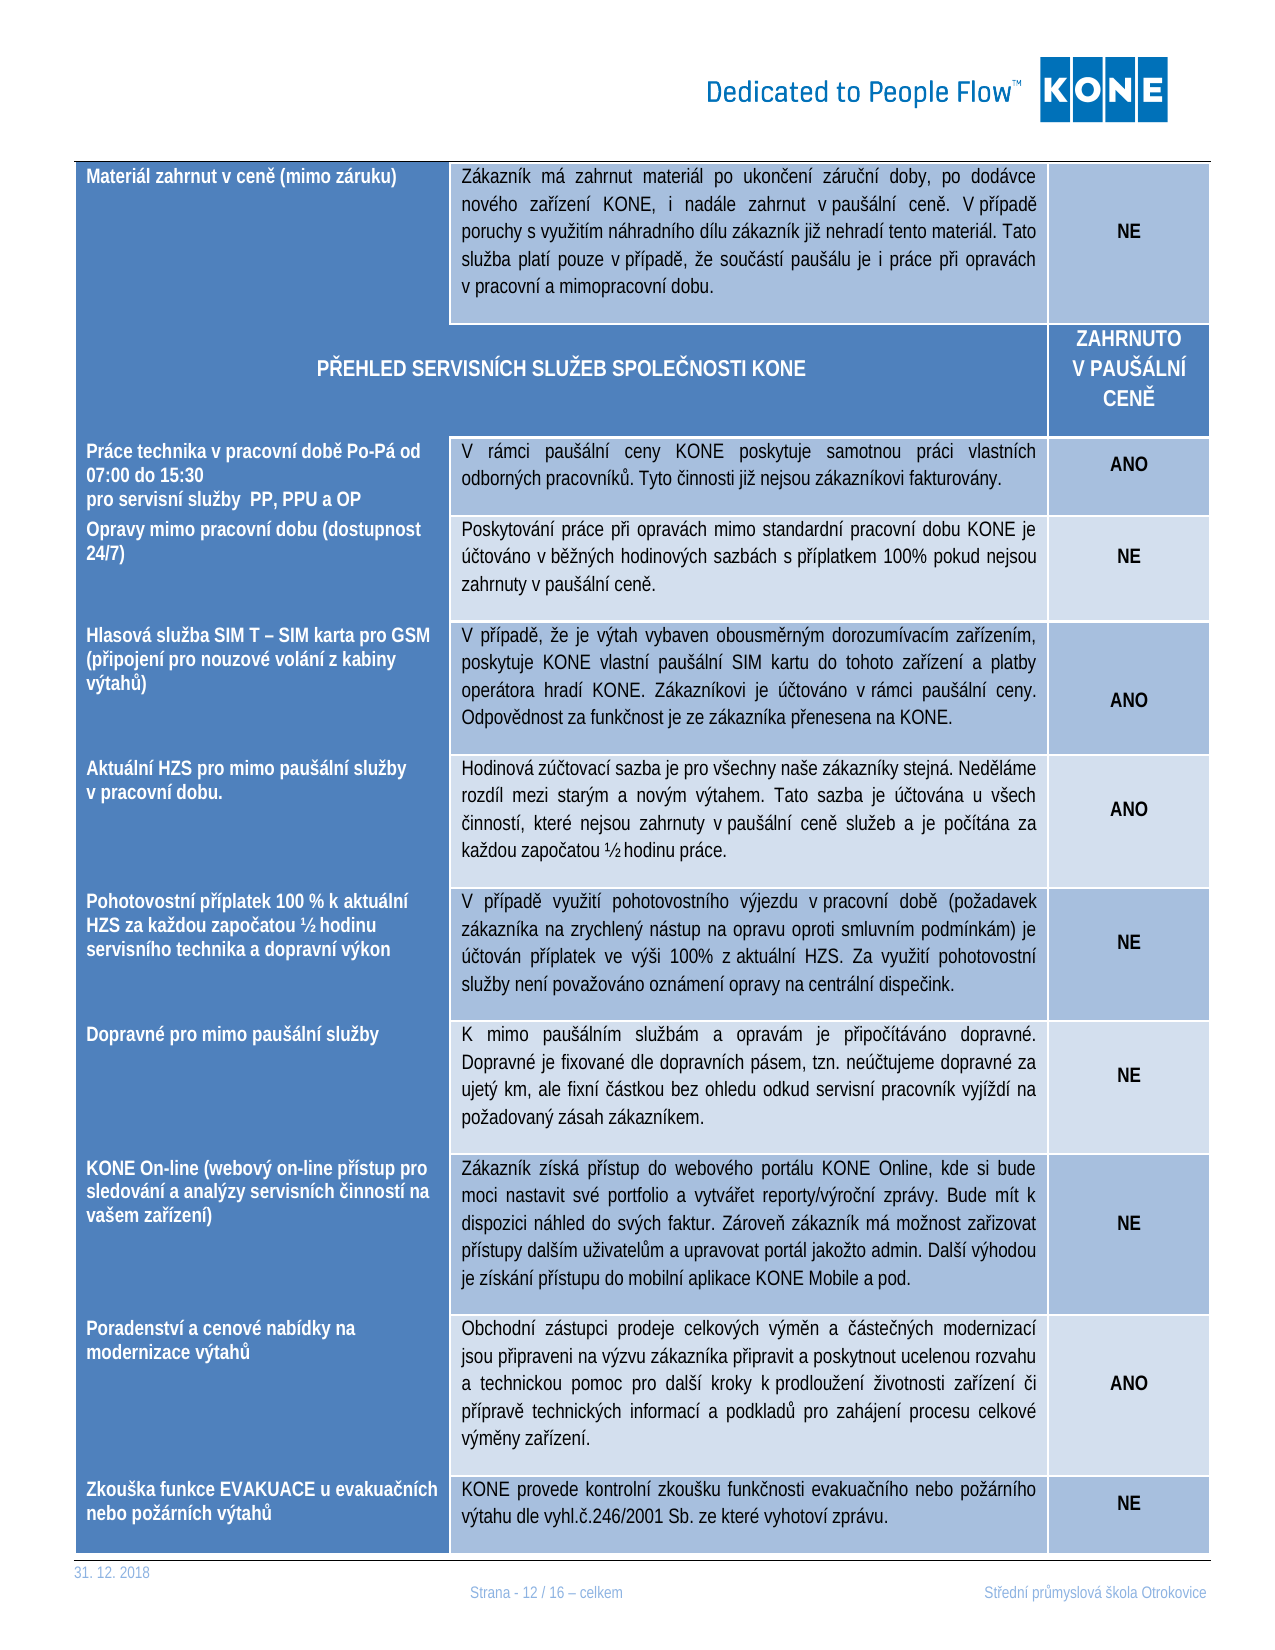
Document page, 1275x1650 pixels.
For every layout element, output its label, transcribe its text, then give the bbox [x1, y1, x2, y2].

table_cell V případě, že je výtah vybaven obousměrným dorozumívacím zařízením, poskytuje KONE vlastní paušální SIM kartu do tohoto zařízení a platby operátora hradí KONE. Zákazníkovi je účtováno v rámci paušální ceny. Odpovědnost za funkčnost je ze zákazníka přenesena na KONE. [451, 623, 1047, 754]
table_cell Zákazník má zahrnut materiál po ukončení záruční doby, po dodávce nového zařízení KONE, i nadále zahrnut v paušální ceně. V případě poruchy s využitím náhradního dílu zákazník již nehradí tento materiál. Tato služba platí pouze v případě, že součástí paušálu je i práce při opravách v pracovní a mimopracovní dobu. [451, 164, 1047, 323]
table_cell V rámci paušální ceny KONE poskytuje samotnou práci vlastních odborných pracovníků. Tyto činnosti již nejsou zákazníkovi fakturovány. [451, 439, 1047, 515]
table_cell K mimo paušálním službám a opravám je připočítáváno dopravné. Dopravné je fixované dle dopravních pásem, tzn. neúčtujeme dopravné za ujetý km, ale fixní částkou bez ohledu odkud servisní pracovník vyjíždí na požadovaný zásah zákazníkem. [451, 1022, 1047, 1153]
table_cell Hodinová zúčtovací sazba je pro všechny naše zákazníky stejná. Neděláme rozdíl mezi starým a novým výtahem. Tato sazba je účtována u všech činností, které nejsou zahrnuty v paušální ceně služeb a je počítána za každou započatou ½ hodinu práce. [451, 756, 1047, 887]
table_cell Poradenství a cenové nabídky na modernizace výtahů [76, 1314, 449, 1475]
table_cell NE [1049, 1155, 1209, 1314]
table_cell Zákazník získá přístup do webového portálu KONE Online, kde si bude moci nastavit své portfolio a vytvářet reporty/výroční zprávy. Bude mít k dispozici náhled do svých faktur. Zároveň zákazník má možnost zařizovat přístupy dalším uživatelům a upravovat portál jakožto admin. Další výhodou je získání přístupu do mobilní aplikace KONE Mobile a pod. [451, 1155, 1047, 1314]
table_cell Poskytování práce při opravách mimo standardní pracovní dobu KONE je účtováno v běžných hodinových sazbách s příplatkem 100% pokud nejsou zahrnuty v paušální ceně. [451, 517, 1047, 620]
table_cell Obchodní zástupci prodeje celkových výměn a částečných modernizací jsou připraveni na výzvu zákazníka připravit a poskytnout ucelenou rozvahu a technickou pomoc pro další kroky k prodloužení životnosti zařízení či přípravě technických informací a podkladů pro zahájení procesu celkové výměny zařízení. [451, 1316, 1047, 1475]
table_cell Hlasová služba SIM T – SIM karta pro GSM (připojení pro nouzové volání z kabiny výtahů) [76, 620, 449, 754]
table_cell NE [1049, 1022, 1209, 1153]
table_cell NE [1049, 1477, 1209, 1553]
table_cell ZAHRNUTO V PAUŠÁLNÍ CENĚ [1049, 325, 1209, 436]
table_cell ANO [1049, 1316, 1209, 1475]
table_cell Aktuální HZS pro mimo paušální služby v pracovní dobu. [76, 754, 449, 887]
table_cell PŘEHLED SERVISNÍCH SLUŽEB SPOLEČNOSTI KONE [76, 323, 1047, 436]
table_cell KONE provede kontrolní zkoušku funkčnosti evakuačního nebo požárního výtahu dle vyhl.č.246/2001 Sb. ze které vyhotoví zprávu. [451, 1477, 1047, 1553]
table_cell NE [1049, 517, 1209, 620]
table_cell NE [1049, 889, 1209, 1020]
picture [702, 49, 1172, 125]
table_cell NE [1049, 164, 1209, 323]
table_cell Zkouška funkce EVAKUACE u evakuačních nebo požárních výtahů [76, 1475, 449, 1553]
table_cell Práce technika v pracovní době Po-Pá od 07:00 do 15:30 pro servisní služby PP, PPU a OP [76, 436, 449, 515]
table_cell Materiál zahrnut v ceně (mimo záruku) [76, 162, 449, 323]
table_cell ANO [1049, 439, 1209, 515]
table_cell ANO [1049, 756, 1209, 887]
table_cell V případě využití pohotovostního výjezdu v pracovní době (požadavek zákazníka na zrychlený nástup na opravu oproti smluvním podmínkám) je účtován příplatek ve výši 100% z aktuální HZS. Za využití pohotovostní služby není považováno oznámení opravy na centrální dispečink. [451, 889, 1047, 1020]
table_cell KONE On-line (webový on-line přístup pro sledování a analýzy servisních činností na vašem zařízení) [76, 1153, 449, 1314]
table_cell Dopravné pro mimo paušální služby [76, 1020, 449, 1153]
table_cell Pohotovostní příplatek 100 % k aktuální HZS za každou započatou ½ hodinu servisního technika a dopravní výkon [76, 887, 449, 1020]
table_cell ANO [1049, 623, 1209, 754]
table_cell Opravy mimo pracovní dobu (dostupnost 24/7) [76, 515, 449, 620]
